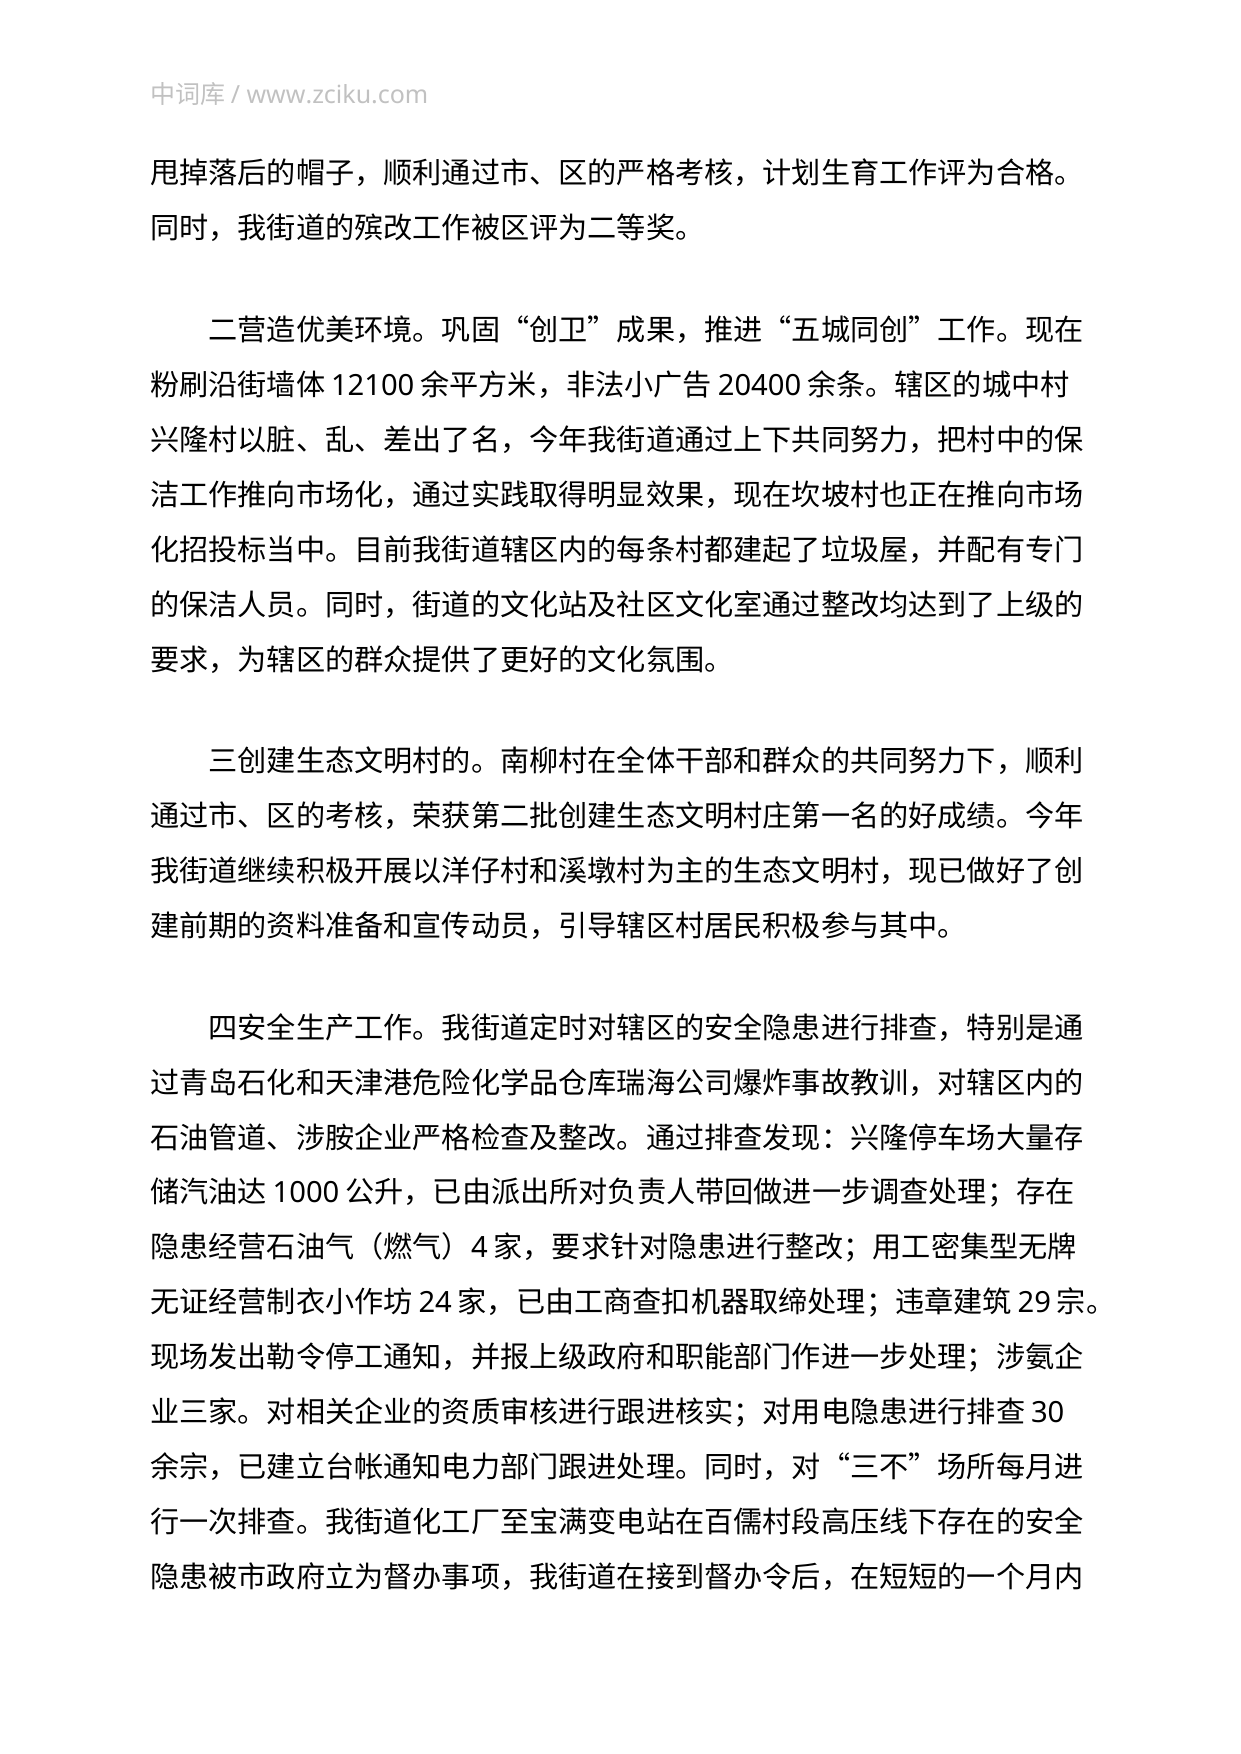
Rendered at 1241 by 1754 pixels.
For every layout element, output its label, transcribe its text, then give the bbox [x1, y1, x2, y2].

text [150, 150, 1090, 247]
text 二营造优美环境。巩固“创卫”成果，推进“五城同创”工作。现在粉刷沿街墙体12100余平方米，非法小广告20400余条。辖区的城中村兴隆村以脏、乱、差出了名，今年我街道通过上下共同努力，把村中的保洁工作推向市场化，通过实践取得明显效果，现在坎坡村也正在推向市场化招投标当中。目前我街道辖区内的每条村都建起了垃圾屋，并配有专门的保洁人员。同时，街道的文化站及社区文化室通过整改均达到了上级的要求，为辖区的群众提供了更好的文化氛围。 [150, 307, 1090, 678]
text 三创建生态文明村的。南柳村在全体干部和群众的共同努力下，顺利通过市、区的考核，荣获第二批创建生态文明村庄第一名的好成绩。今年我街道继续积极开展以洋仔村和溪墩村为主的生态文明村，现已做好了创建前期的资料准备和宣传动员，引导辖区村居民积极参与其中。 [150, 738, 1090, 945]
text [150, 1004, 1090, 1596]
